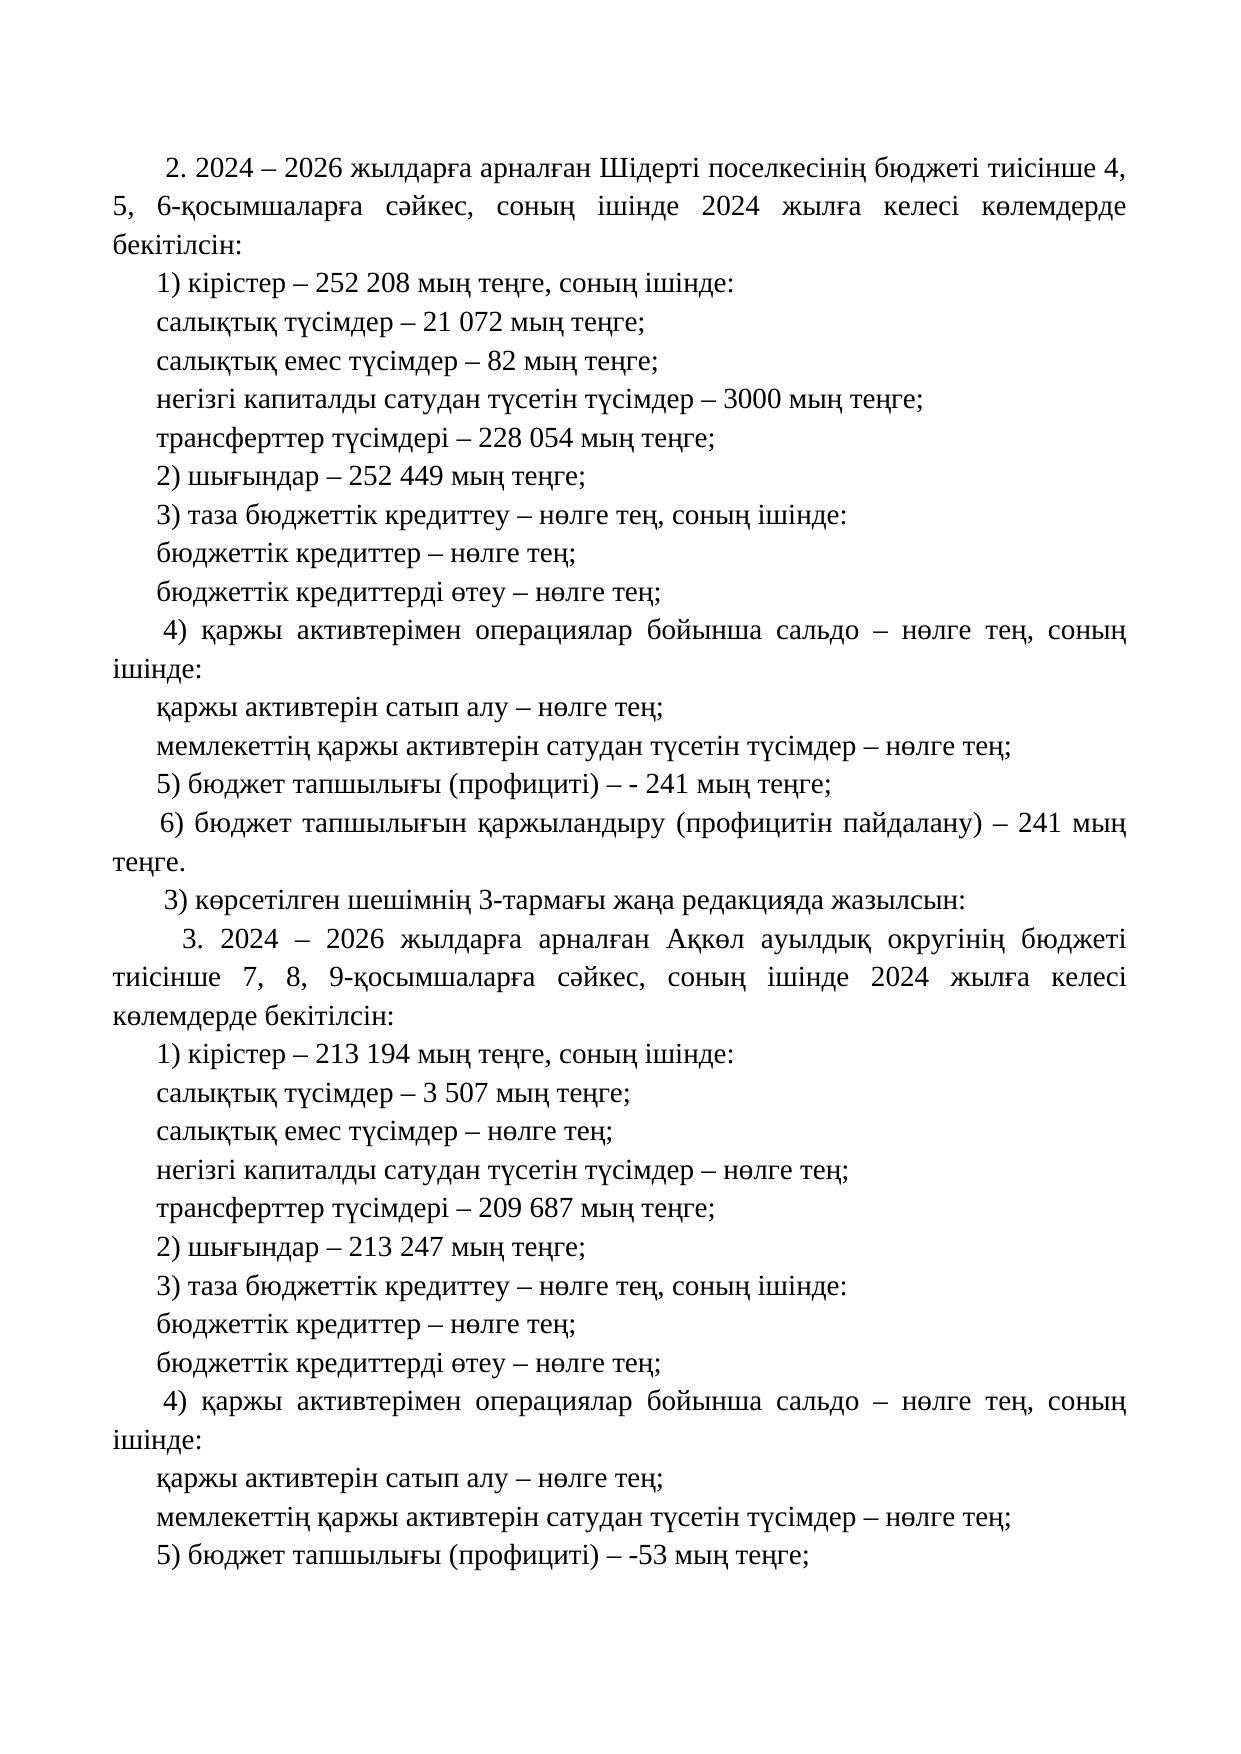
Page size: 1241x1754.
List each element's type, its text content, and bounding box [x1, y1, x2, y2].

text 3) көрсетілген шешімнің 3-тармағы жаңа редакцияда жазылсын: [112, 882, 1128, 916]
text мемлекеттің қаржы активтерін сатудан түсетін түсімдер – нөлге тең; [112, 1499, 1128, 1532]
text 6) бюджет тапшылығын қаржыландыру (профицитін пайдалану) – 241 мың теңге. [112, 805, 1128, 877]
text бюджеттік кредиттерді өтеу – нөлге тең; [112, 574, 1128, 607]
text мемлекеттің қаржы активтерін сатудан түсетін түсімдер – нөлге тең; [112, 728, 1128, 762]
text трансферттер түсімдері – 228 054 мың теңге; [112, 420, 1128, 453]
text 1) кірістер – 213 194 мың теңге, соның ішінде: [112, 1036, 1128, 1070]
text бюджеттік кредиттер – нөлге тең; [112, 1306, 1128, 1340]
text қаржы активтерін сатып алу – нөлге тең; [112, 1460, 1128, 1494]
text 2) шығындар – 252 449 мың теңге; [112, 458, 1128, 492]
text 1) кірістер – 252 208 мың теңге, соның ішінде: [112, 266, 1128, 299]
text салықтық түсімдер – 21 072 мың теңге; [112, 304, 1128, 338]
text 5) бюджет тапшылығы (профициті) – - 241 мың теңге; [112, 767, 1128, 800]
text негізгі капиталды сатудан түсетін түсімдер – 3000 мың теңге; [112, 381, 1128, 415]
text негізгі капиталды сатудан түсетін түсімдер – нөлге тең; [112, 1152, 1128, 1186]
text салықтық түсімдер – 3 507 мың теңге; [112, 1075, 1128, 1108]
text 4) қаржы активтерімен операциялар бойынша сальдо – нөлге тең, соның ішінде: [112, 1383, 1128, 1455]
text 4) қаржы активтерімен операциялар бойынша сальдо – нөлге тең, соның ішінде: [112, 612, 1128, 684]
text салықтық емес түсімдер – 82 мың теңге; [112, 343, 1128, 376]
text 2. 2024 – 2026 жылдарға арналған Шідерті поселкесінің бюджеті тиісінше 4, 5, 6-қосымшаларға сәйкес, соның ішінде 2024 жылға келесі көлемдерде бекітілсін: [112, 150, 1128, 261]
text 3. 2024 – 2026 жылдарға арналған Ақкөл ауылдық округінің бюджеті тиісінше 7, 8, 9-қосымшаларға сәйкес, соның ішінде 2024 жылға келесі көлемдерде бекітілсін: [112, 921, 1128, 1031]
text 3) таза бюджеттік кредиттеу – нөлге тең, соның ішінде: [112, 497, 1128, 530]
text 3) таза бюджеттік кредиттеу – нөлге тең, соның ішінде: [112, 1268, 1128, 1301]
text қаржы активтерін сатып алу – нөлге тең; [112, 689, 1128, 723]
text салықтық емес түсімдер – нөлге тең; [112, 1113, 1128, 1147]
text трансферттер түсімдері – 209 687 мың теңге; [112, 1191, 1128, 1224]
text бюджеттік кредиттерді өтеу – нөлге тең; [112, 1345, 1128, 1378]
text 2) шығындар – 213 247 мың теңге; [112, 1229, 1128, 1263]
text 5) бюджет тапшылығы (профициті) – -53 мың теңге; [112, 1537, 1128, 1571]
text бюджеттік кредиттер – нөлге тең; [112, 535, 1128, 569]
